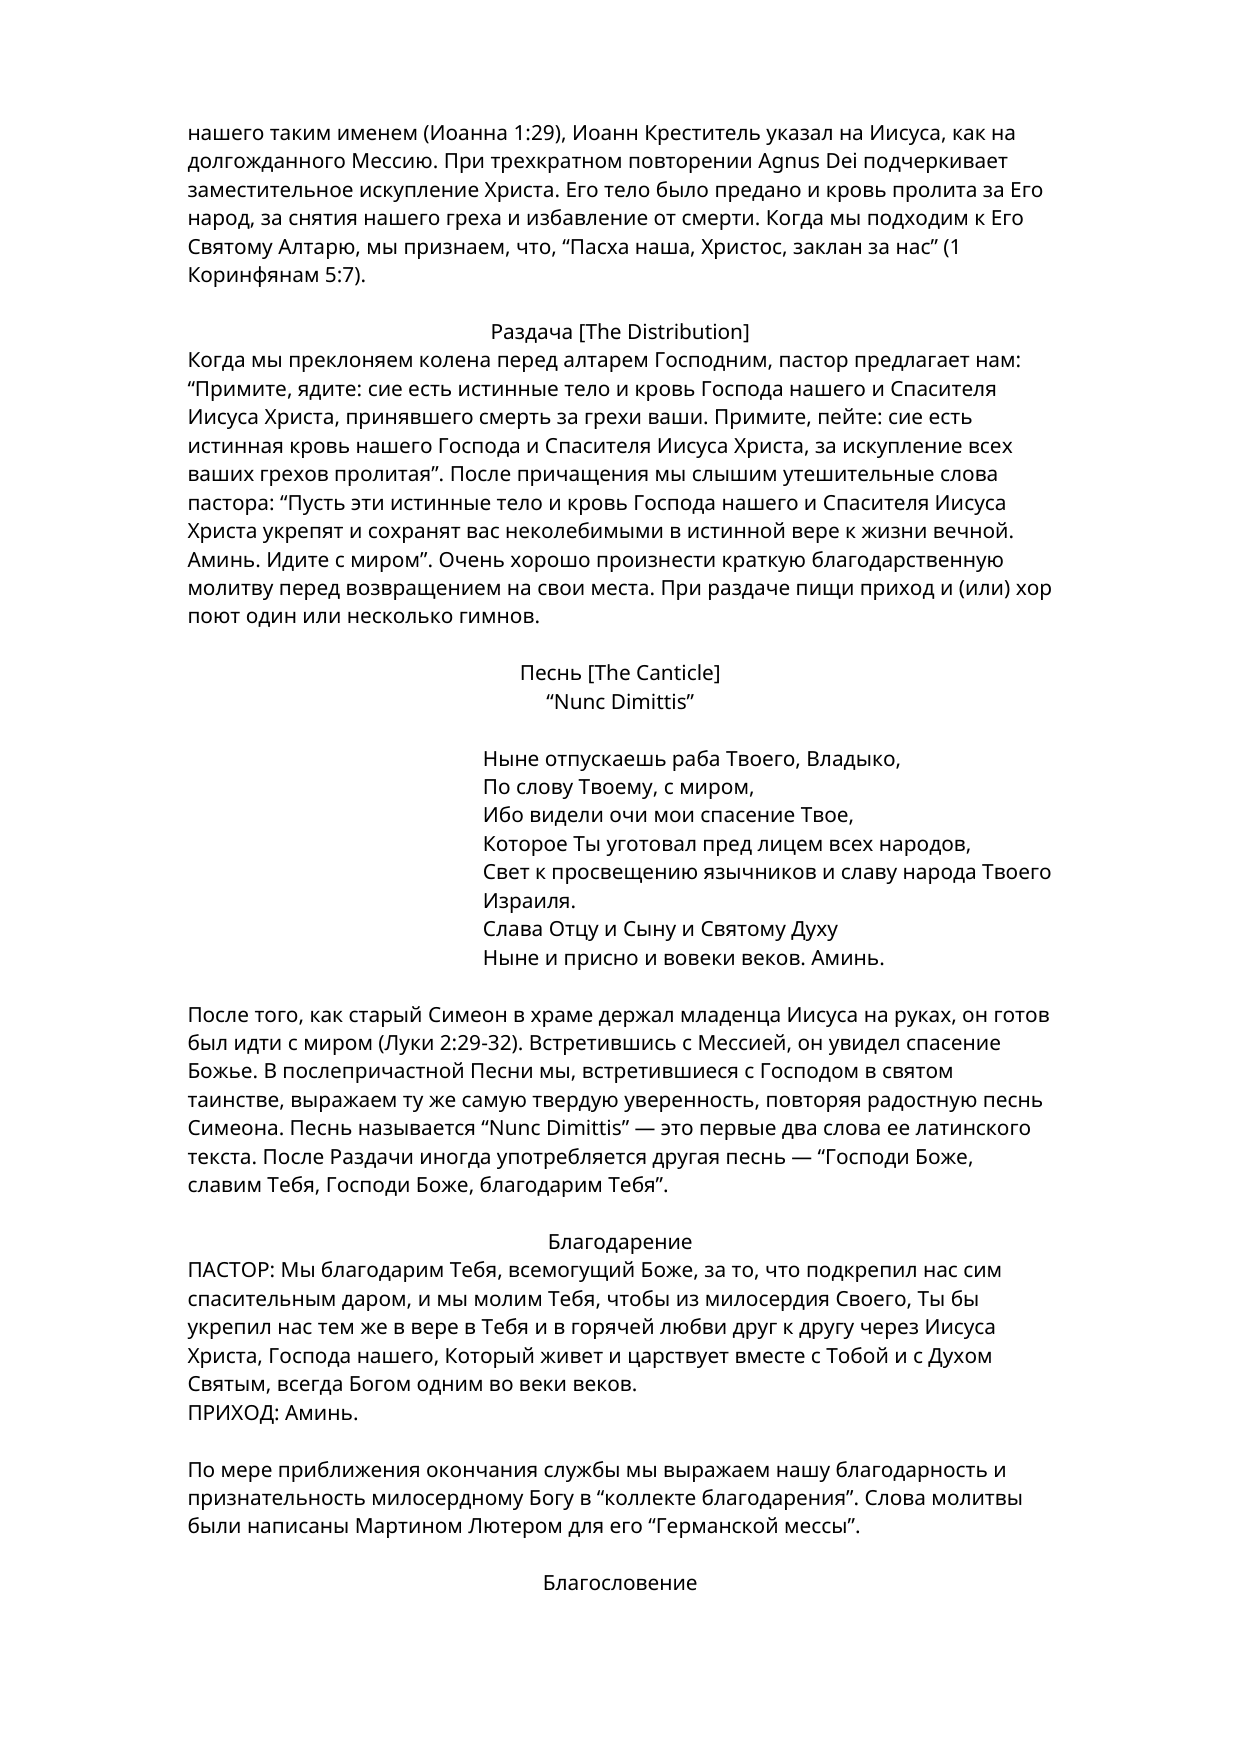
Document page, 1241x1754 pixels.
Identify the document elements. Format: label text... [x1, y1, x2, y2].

text ПАСТОР: Мы благодарим Тебя, всемогущий Боже, за то, что подкрепил нас сим спасительным даром, и мы молим Тебя, чтобы из милосердия Своего, Ты бы укрепил нас тем же в вере в Тебя и в горячей любви друг к другу через Иисуса Христа, Господа нашего, Который живет и царствует вместе с Тобой и с Духом Святым, всегда Богом одним во веки веков. ПРИХОД: Аминь. [187, 1256, 1053, 1426]
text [187, 118, 1053, 289]
text Благодарение [187, 1227, 1053, 1256]
text Ныне отпускаешь раба Твоего, Владыко, По слову Твоему, с миром, Ибо видели очи мои спасение Твое, Которое Ты уготовал пред лицем всех народов, Свет к просвещению язычников и славу народа Твоего Израиля. Слава Отцу и Сыну и Святому Духу Ныне и присно и вовеки веков. Аминь. [483, 744, 1053, 971]
text После того, как старый Симеон в храме держал младенца Иисуса на руках, он готов был идти с миром (Луки 2:29-32). Встретившись с Мессией, он увидел спасение Божье. В послепричастной Песни мы, встретившиеся с Господом в святом таинстве, выражаем ту же самую твердую уверенность, повторяя радостную песнь Симеона. Песнь называется “Nunc Dimittis” — это первые два слова ее латинского текста. После Раздачи иногда употребляется другая песнь — “Господи Боже, славим Тебя, Господи Боже, благодарим Тебя”. [187, 1000, 1053, 1199]
text “Nunc Dimittis” [187, 687, 1053, 715]
text Благословение [187, 1568, 1053, 1597]
text Песнь [The Canticle] [187, 658, 1053, 687]
text По мере приближения окончания службы мы выражаем нашу благодарность и признательность милосердному Богу в “коллекте благодарения”. Слова молитвы были написаны Мартином Лютером для его “Германской мессы”. [187, 1455, 1053, 1540]
text Когда мы преклоняем колена перед алтарем Господним, пастор предлагает нам: “Примите, ядите: сие есть истинные тело и кровь Господа нашего и Спасителя Иисуса Христа, принявшего смерть за грехи ваши. Примите, пейте: сие есть истинная кровь нашего Господа и Спасителя Иисуса Христа, за искупление всех ваших грехов пролитая”. После причащения мы слышим утешительные слова пастора: “Пусть эти истинные тело и кровь Господа нашего и Спасителя Иисуса Христа укрепят и сохранят вас неколебимыми в истинной вере к жизни вечной. Аминь. Идите с миром”. Очень хорошо произнести краткую благодарственную молитву перед возвращением на свои места. При раздаче пищи приход и (или) хор поют один или несколько гимнов. [187, 346, 1053, 630]
text Раздача [The Distribution] [187, 317, 1053, 346]
